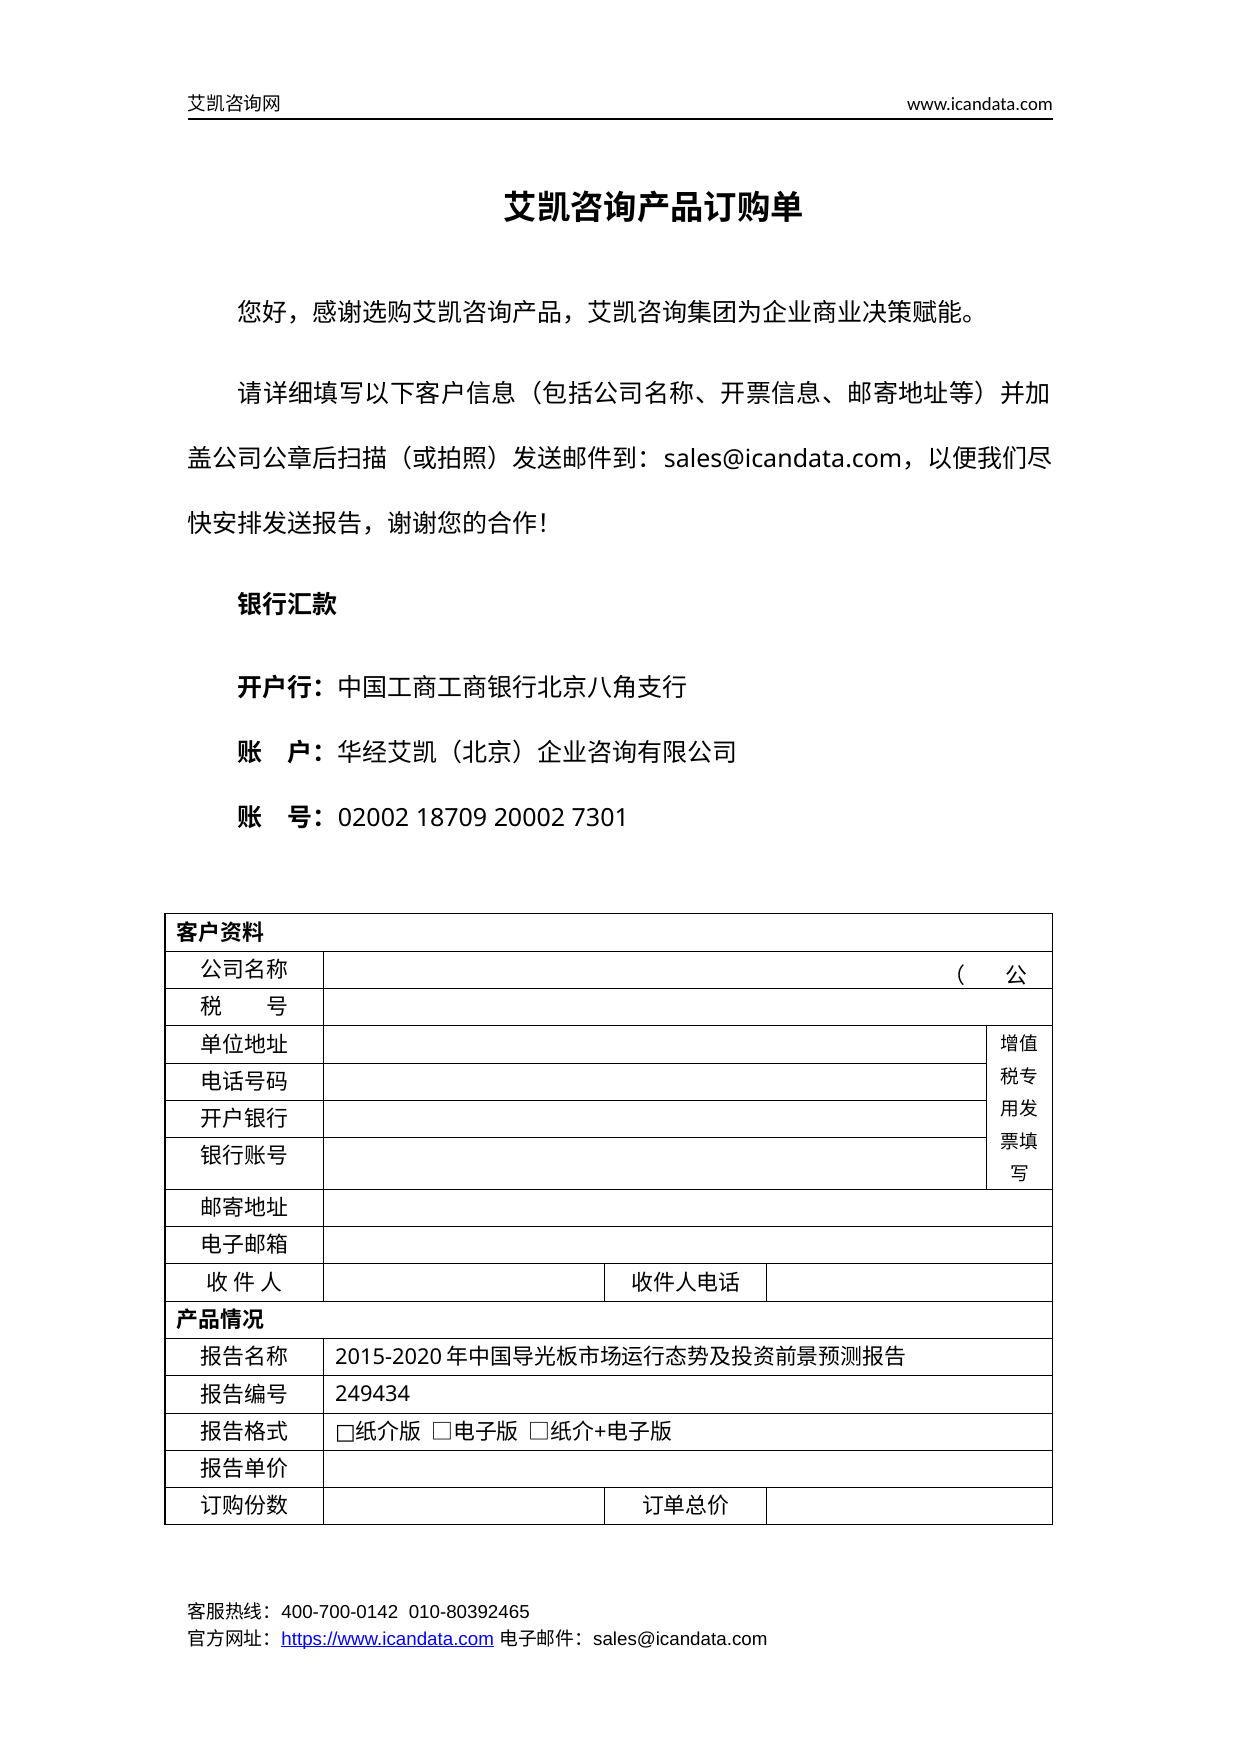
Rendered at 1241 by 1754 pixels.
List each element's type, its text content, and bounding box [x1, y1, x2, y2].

table_header 客户资料 [166, 914, 1052, 951]
table_cell [767, 1264, 1052, 1301]
table_cell [324, 1227, 1052, 1263]
table_cell 公司名称 [166, 952, 323, 988]
table_cell 报告单价 [166, 1451, 323, 1487]
table_cell 249434 [324, 1376, 1052, 1412]
table_cell 邮寄地址 [166, 1190, 323, 1226]
table_cell [324, 1488, 604, 1524]
table_cell [324, 1064, 986, 1100]
text 银行汇款 [187, 570, 1053, 635]
table_cell 增值税专用发票填写 [987, 1026, 1052, 1189]
text 开户行：中国工商工商银行北京八角支行 [187, 653, 1053, 718]
table_cell 报告编号 [166, 1376, 323, 1412]
table_cell 收件人电话 [605, 1264, 766, 1301]
table_cell 开户银行 [166, 1101, 323, 1137]
table_cell [324, 1101, 986, 1137]
table_cell 2015-2020年中国导光板市场运行态势及投资前景预测报告 [324, 1339, 1052, 1375]
table_cell [324, 1190, 1052, 1226]
text 请详细填写以下客户信息（包括公司名称、开票信息、邮寄地址等）并加盖公司公章后扫描（或拍照）发送邮件到：sales@icandata.com，以便我们尽快安排发送报告，谢谢您的合作！ [187, 359, 1053, 554]
table_cell □纸介版 □电子版 □纸介+电子版 [324, 1414, 1052, 1450]
text 账 户：华经艾凯（北京）企业咨询有限公司 [187, 718, 1053, 783]
table_cell 收 件 人 [166, 1264, 323, 1301]
table_cell 税 号 [166, 989, 323, 1025]
table_cell 银行账号 [166, 1138, 323, 1189]
table_cell 单位地址 [166, 1026, 323, 1062]
table_cell [324, 1026, 986, 1062]
text 账 号：02002 18709 20002 7301 [187, 783, 1053, 848]
table_cell 电子邮箱 [166, 1227, 323, 1263]
text 您好，感谢选购艾凯咨询产品，艾凯咨询集团为企业商业决策赋能。 [187, 278, 1053, 343]
table_cell [324, 1138, 986, 1189]
table_cell 产品情况 [166, 1302, 1052, 1338]
table_cell 订购份数 [166, 1488, 323, 1524]
table_cell [324, 952, 1052, 988]
table_cell [324, 1264, 604, 1301]
table_cell 订单总价 [605, 1488, 766, 1524]
table_cell 报告格式 [166, 1414, 323, 1450]
table_cell [767, 1488, 1052, 1524]
table_cell [324, 989, 1052, 1025]
text 艾凯咨询产品订购单 [187, 172, 1053, 237]
table_cell 电话号码 [166, 1064, 323, 1100]
table_cell 报告名称 [166, 1339, 323, 1375]
table_cell [324, 1451, 1052, 1487]
